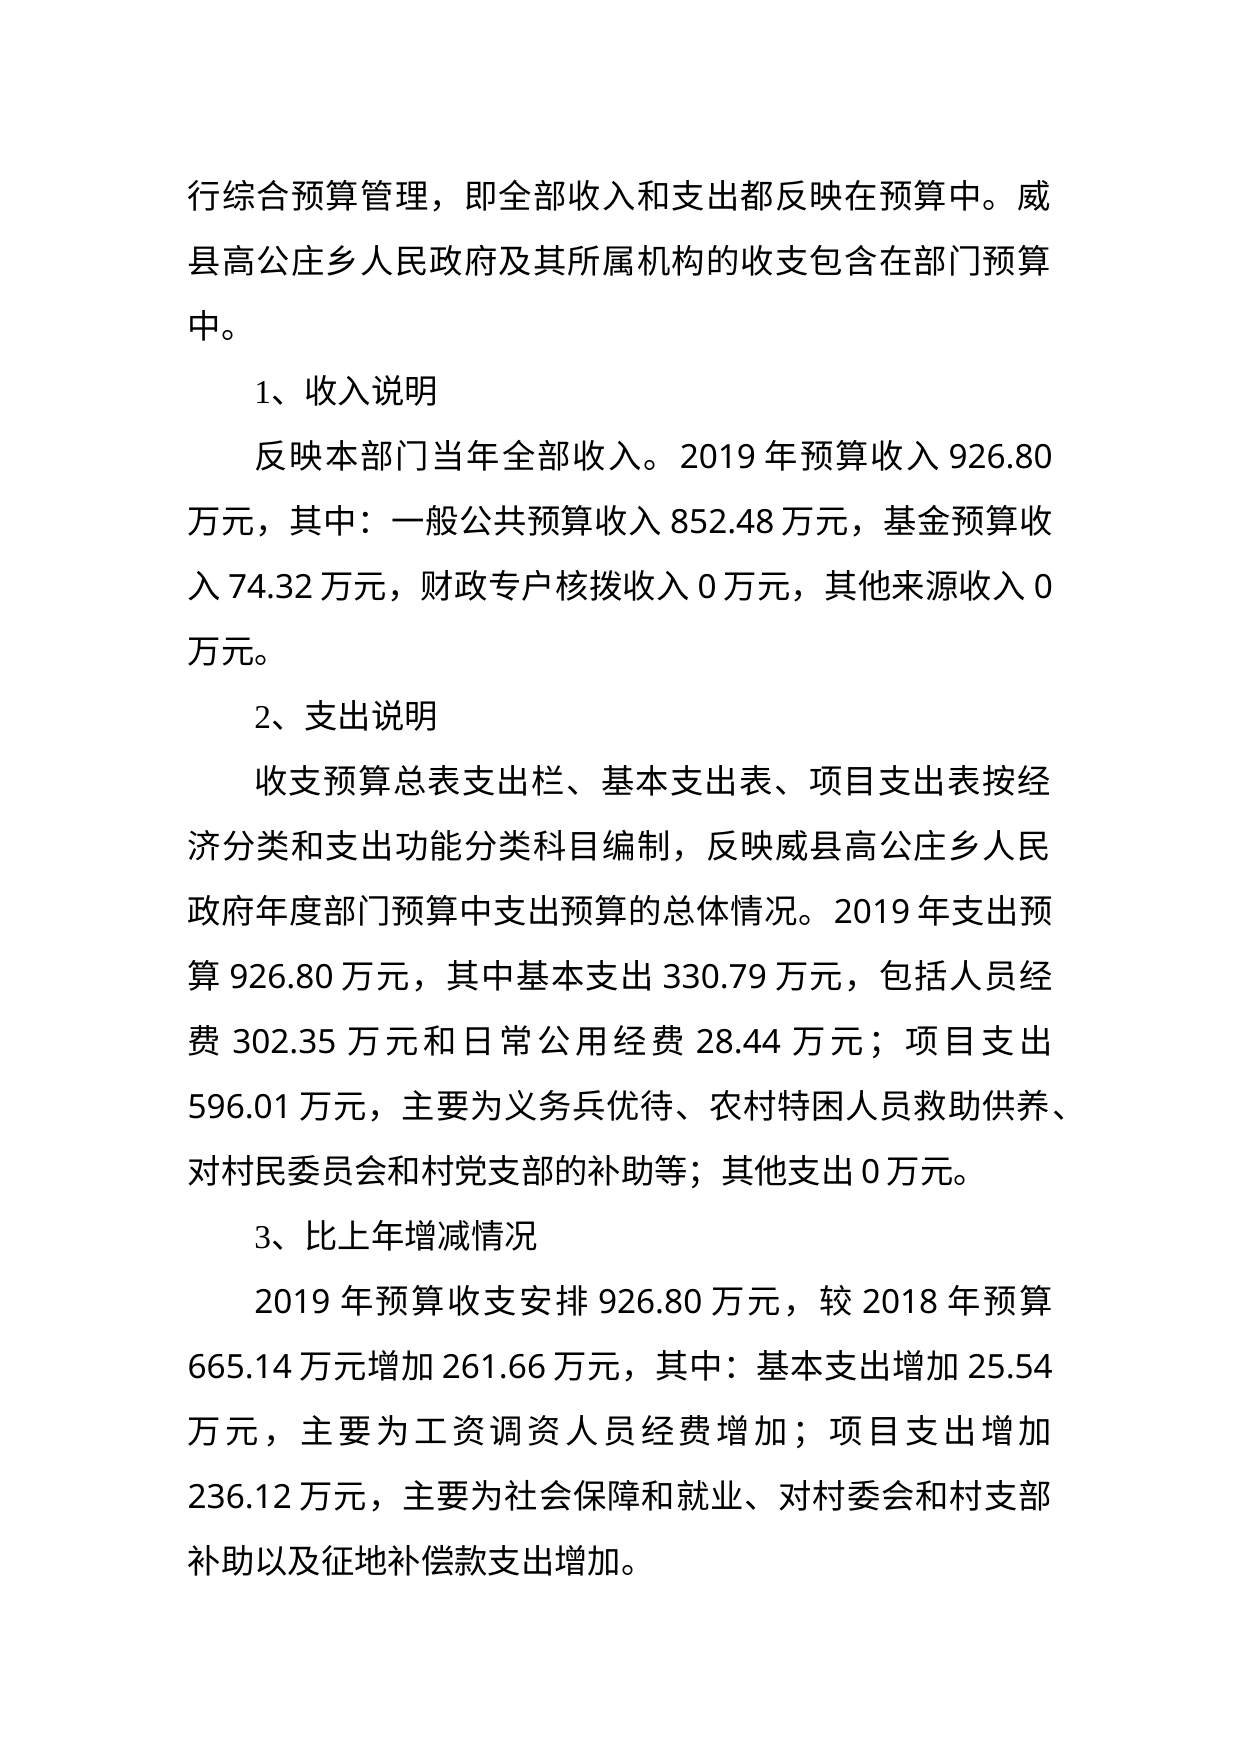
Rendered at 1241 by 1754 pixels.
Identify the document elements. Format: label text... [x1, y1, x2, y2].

text 收支预算总表支出栏、基本支出表、项目支出表按经济分类和支出功能分类科目编制，反映威县高公庄乡人民政府年度部门预算中支出预算的总体情况。2019年支出预算926.80万元，其中基本支出330.79万元，包括人员经费302.35万元和日常公用经费28.44万元；项目支出596.01万元，主要为义务兵优待、农村特困人员救助供养、对村民委员会和村党支部的补助等；其他支出0万元。 [187, 747, 1053, 1202]
text 2、支出说明 [187, 682, 1053, 747]
text 2019年预算收支安排926.80万元，较2018年预算665.14万元增加261.66万元，其中：基本支出增加25.54万元，主要为工资调资人员经费增加；项目支出增加236.12万元，主要为社会保障和就业、对村委会和村支部补助以及征地补偿款支出增加。 [187, 1267, 1053, 1592]
text 反映本部门当年全部收入。2019年预算收入926.80万元，其中：一般公共预算收入852.48万元，基金预算收入74.32万元，财政专户核拨收入0万元，其他来源收入0万元。 [187, 422, 1053, 682]
text 3、比上年增减情况 [187, 1202, 1053, 1267]
text 1、收入说明 [187, 357, 1053, 422]
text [187, 162, 1053, 357]
